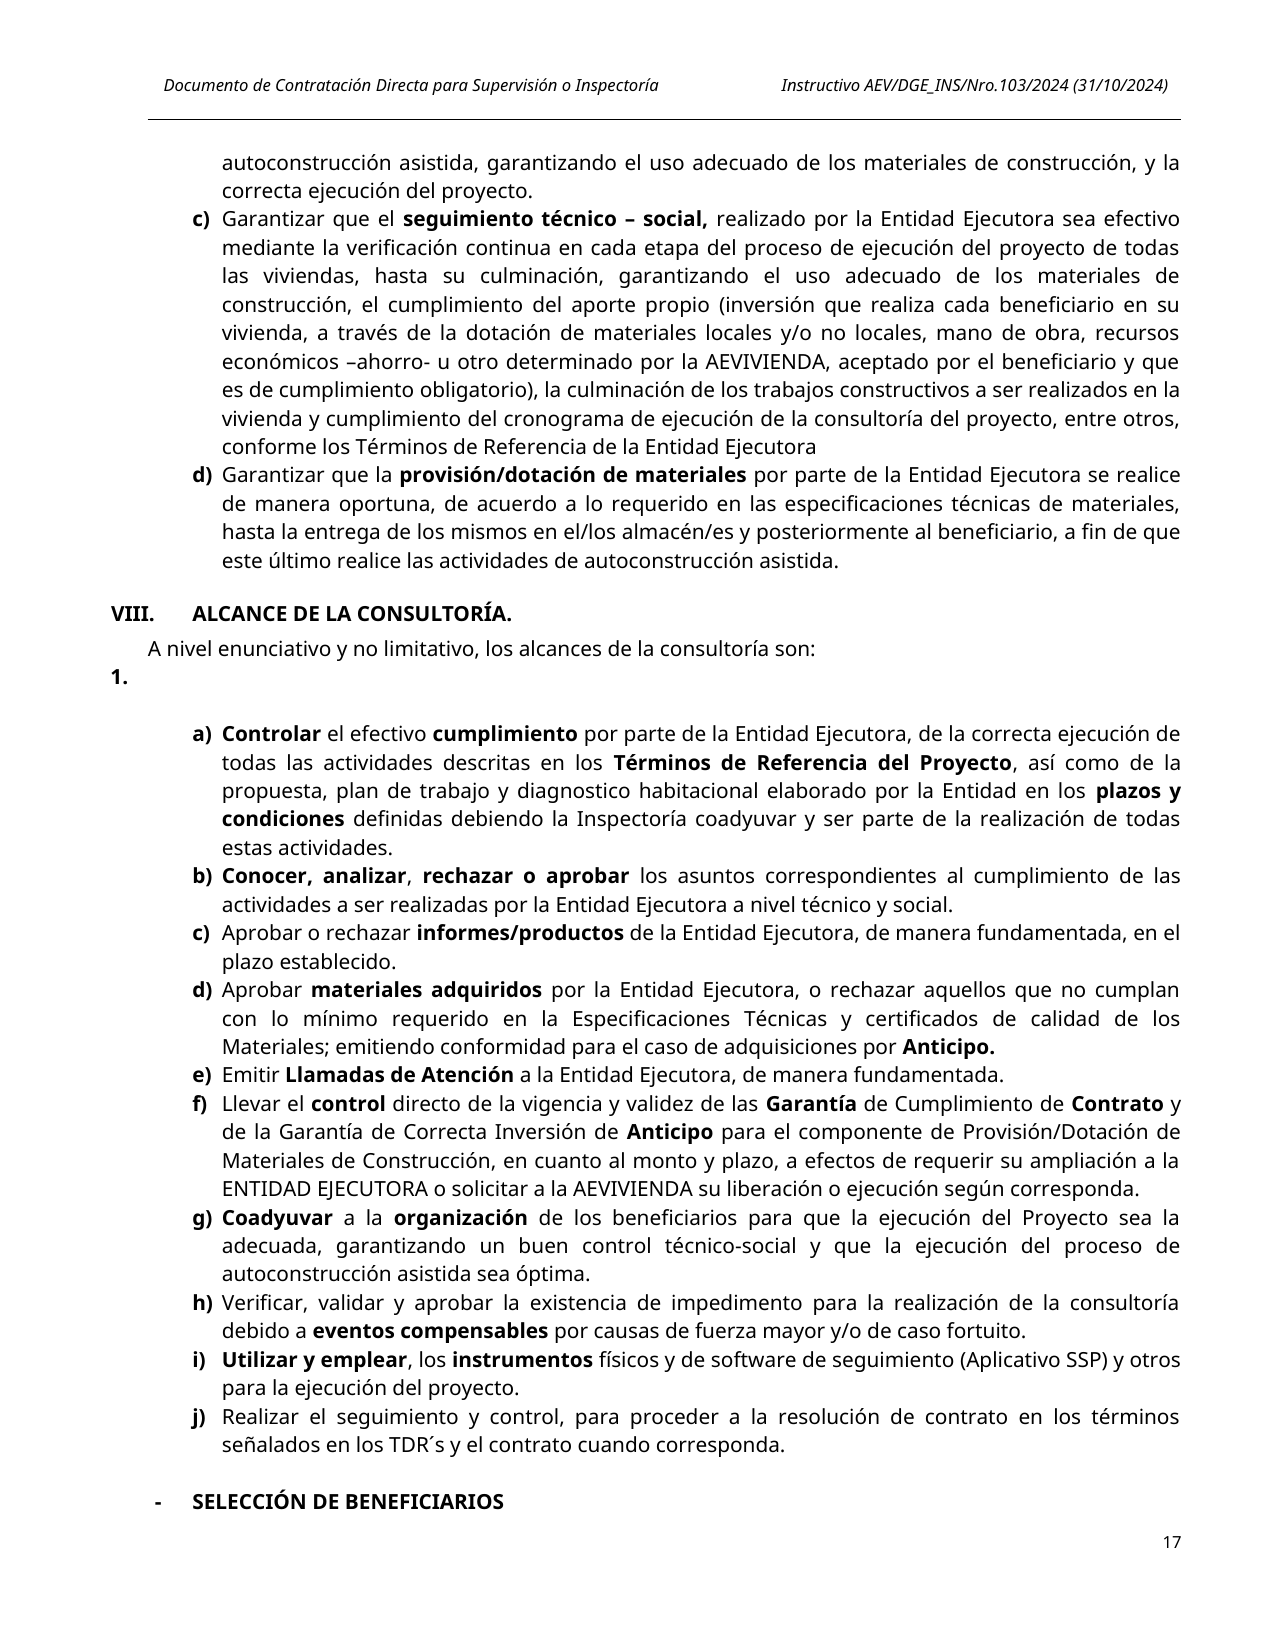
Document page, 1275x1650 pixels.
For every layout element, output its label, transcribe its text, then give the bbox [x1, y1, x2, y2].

list Verificar, validar y aprobar la existencia de impedimento para la realización de la consultoría debido a eventos compensables por causas de fuerza mayor y/o de caso fortuito. [192, 1288, 1181, 1345]
list SELECCIÓN DE BENEFICIARIOS [154, 1487, 1181, 1516]
list ALCANCE DE LA CONSULTORÍA. [154, 599, 1181, 628]
list Aprobar materiales adquiridos por la Entidad Ejecutora, o rechazar aquellos que no cumplan con lo mínimo requerido en la Especificaciones Técnicas y certificados de calidad de los Materiales; emitiendo conformidad para el caso de adquisiciones por Anticipo. [192, 975, 1181, 1061]
text A nivel enunciativo y no limitativo, los alcances de la consultoría son: [148, 634, 1181, 662]
list Llevar el control directo de la vigencia y validez de las Garantía de Cumplimiento de Contrato y de la Garantía de Correcta Inversión de Anticipo para el componente de Provisión/Dotación de Materiales de Construcción, en cuanto al monto y plazo, a efectos de requerir su ampliación a la ENTIDAD EJECUTORA o solicitar a la AEVIVIENDA su liberación o ejecución según corresponda. [192, 1089, 1181, 1203]
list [192, 148, 1181, 204]
list Realizar el seguimiento y control, para proceder a la resolución de contrato en los términos señalados en los TDR´s y el contrato cuando corresponda. [192, 1402, 1181, 1459]
list Coadyuvar a la organización de los beneficiarios para que la ejecución del Proyecto sea la adecuada, garantizando un buen control técnico-social y que la ejecución del proceso de autoconstrucción asistida sea óptima. [192, 1203, 1181, 1288]
list Garantizar que el seguimiento técnico – social, realizado por la Entidad Ejecutora sea efectivo mediante la verificación continua en cada etapa del proceso de ejecución del proyecto de todas las viviendas, hasta su culminación, garantizando el uso adecuado de los materiales de construcción, el cumplimiento del aporte propio (inversión que realiza cada beneficiario en su vivienda, a través de la dotación de materiales locales y/o no locales, mano de obra, recursos económicos –ahorro- u otro determinado por la AEVIVIENDA, aceptado por el beneficiario y que es de cumplimiento obligatorio), la culminación de los trabajos constructivos a ser realizados en la vivienda y cumplimiento del cronograma de ejecución de la consultoría del proyecto, entre otros, conforme los Términos de Referencia de la Entidad Ejecutora [192, 204, 1181, 461]
list Aprobar o rechazar informes/productos de la Entidad Ejecutora, de manera fundamentada, en el plazo establecido. [192, 918, 1181, 975]
list Garantizar que la provisión/dotación de materiales por parte de la Entidad Ejecutora se realice de manera oportuna, de acuerdo a lo requerido en las especificaciones técnicas de materiales, hasta la entrega de los mismos en el/los almacén/es y posteriormente al beneficiario, a fin de que este último realice las actividades de autoconstrucción asistida. [192, 461, 1181, 574]
list Conocer, analizar, rechazar o aprobar los asuntos correspondientes al cumplimiento de las actividades a ser realizadas por la Entidad Ejecutora a nivel técnico y social. [192, 861, 1181, 918]
list Utilizar y emplear, los instrumentos físicos y de software de seguimiento (Aplicativo SSP) y otros para la ejecución del proyecto. [192, 1345, 1181, 1402]
list Emitir Llamadas de Atención a la Entidad Ejecutora, de manera fundamentada. [192, 1061, 1181, 1089]
list Controlar el efectivo cumplimiento por parte de la Entidad Ejecutora, de la correcta ejecución de todas las actividades descritas en los Términos de Referencia del Proyecto, así como de la propuesta, plan de trabajo y diagnostico habitacional elaborado por la Entidad en los plazos y condiciones definidas debiendo la Inspectoría coadyuvar y ser parte de la realización de todas estas actividades. [192, 719, 1181, 861]
